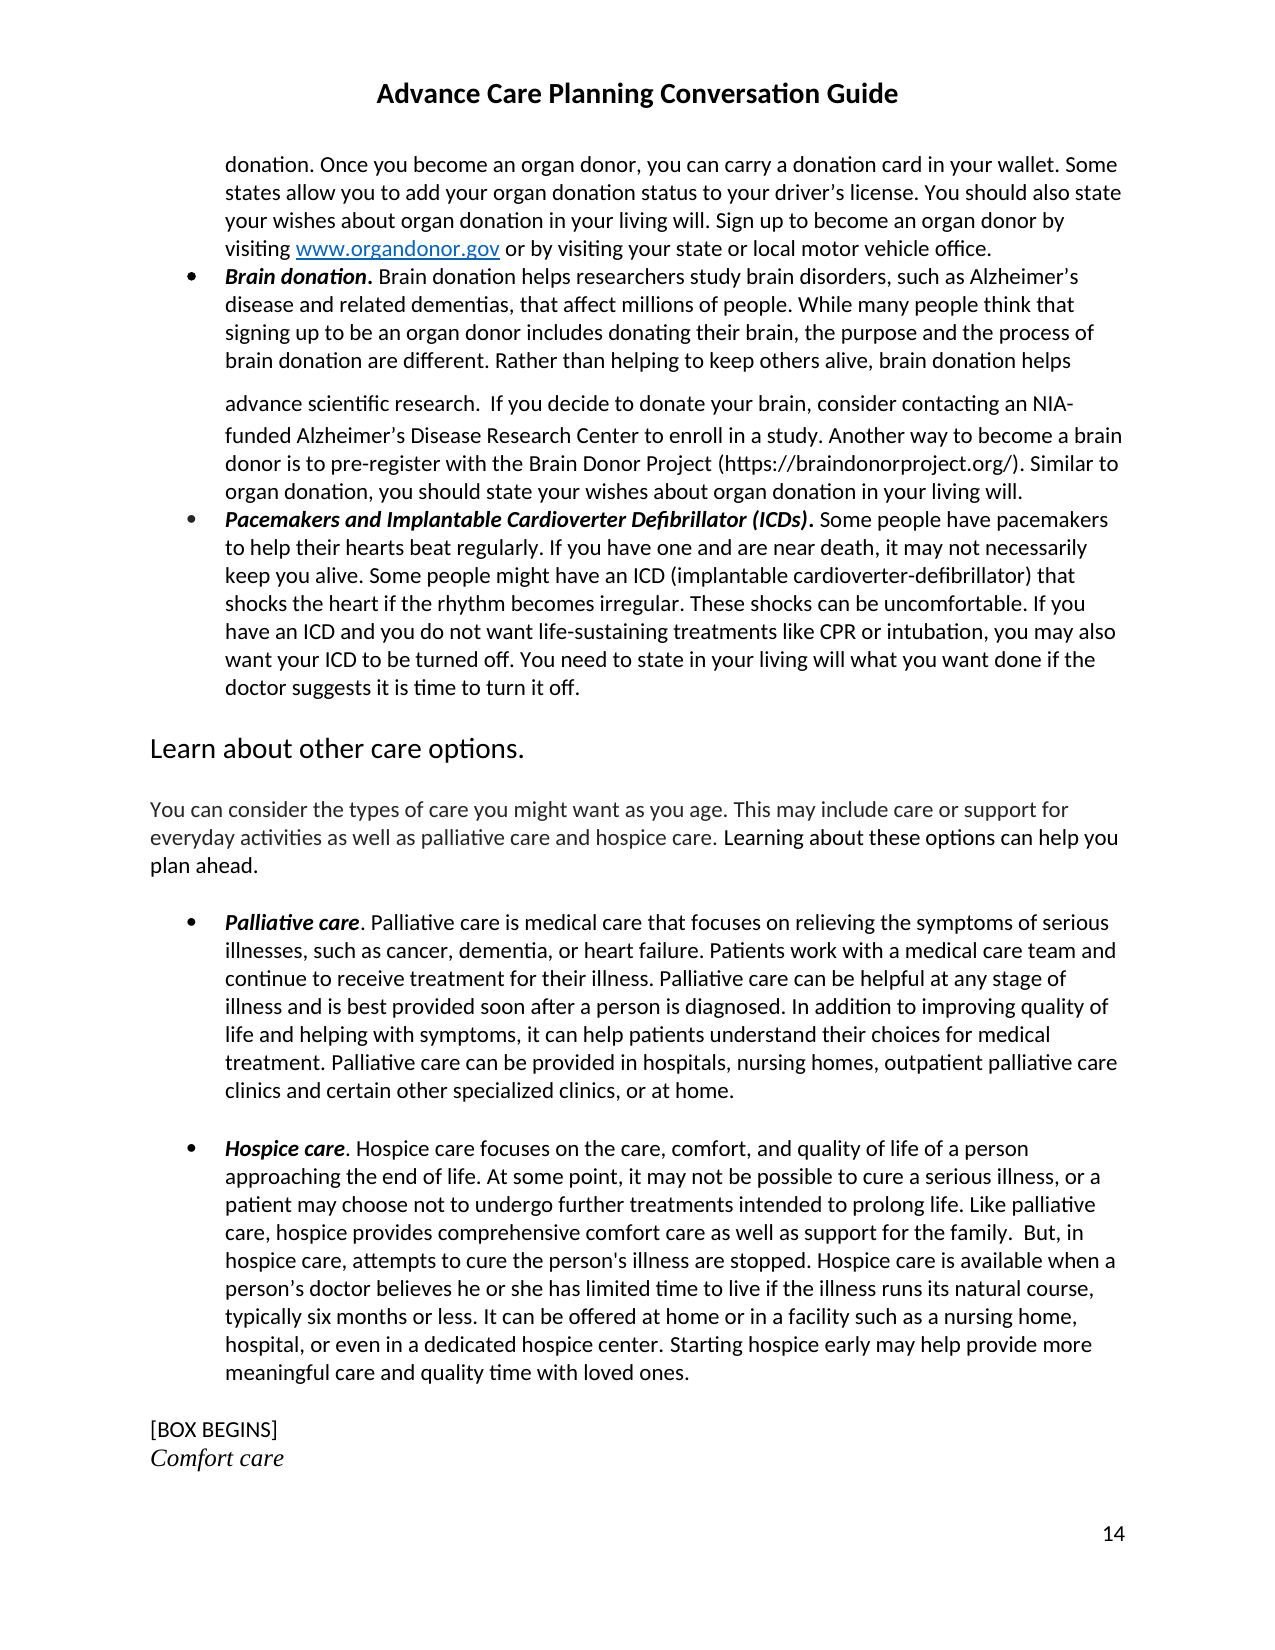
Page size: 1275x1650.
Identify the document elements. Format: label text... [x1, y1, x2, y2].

text [BOX BEGINS] Comfort care [150, 1415, 1125, 1472]
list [187, 150, 1125, 262]
list Brain donation. Brain donation helps researchers study brain disorders, such as Alzheimer’s disease and related dementias, that affect millions of people. While many people think that signing up to be an organ donor includes donating their brain, the purpose and the process of brain donation are different. Rather than helping to keep others alive, brain donation helps advance scientific research. If you decide to donate your brain, consider contacting an NIA-funded Alzheimer’s Disease Research Center to enroll in a study. Another way to become a brain donor is to pre-register with the Brain Donor Project (https://braindonorproject.org/). Similar to organ donation, you should state your wishes about organ donation in your living will. [187, 262, 1125, 505]
list Pacemakers and Implantable Cardioverter Defibrillator (ICDs). Some people have pacemakers to help their hearts beat regularly. If you have one and are near death, it may not necessarily keep you alive. Some people might have an ICD (implantable cardioverter-defibrillator) that shocks the heart if the rhythm becomes irregular. These shocks can be uncomfortable. If you have an ICD and you do not want life-sustaining treatments like CPR or intubation, you may also want your ICD to be turned off. You need to state in your living will what you want done if the doctor suggests it is time to turn it off. [187, 505, 1125, 701]
text You can consider the types of care you might want as you age. This may include care or support for everyday activities as well as palliative care and hospice care. Learning about these options can help you plan ahead. [150, 795, 1125, 879]
subtitle Learn about other care options. [150, 730, 1125, 766]
list Palliative care. Palliative care is medical care that focuses on relieving the symptoms of serious illnesses, such as cancer, dementia, or heart failure. Patients work with a medical care team and continue to receive treatment for their illness. Palliative care can be helpful at any stage of illness and is best provided soon after a person is diagnosed. In addition to improving quality of life and helping with symptoms, it can help patients understand their choices for medical treatment. Palliative care can be provided in hospitals, nursing homes, outpatient palliative care clinics and certain other specialized clinics, or at home. [187, 908, 1125, 1104]
list Hospice care. Hospice care focuses on the care, comfort, and quality of life of a person approaching the end of life. At some point, it may not be possible to cure a serious illness, or a patient may choose not to undergo further treatments intended to prolong life. Like palliative care, hospice provides comprehensive comfort care as well as support for the family. But, in hospice care, attempts to cure the person's illness are stopped. Hospice care is available when a person’s doctor believes he or she has limited time to live if the illness runs its natural course, typically six months or less. It can be offered at home or in a facility such as a nursing home, hospital, or even in a dedicated hospice center. Starting hospice early may help provide more meaningful care and quality time with loved ones. [187, 1134, 1125, 1386]
